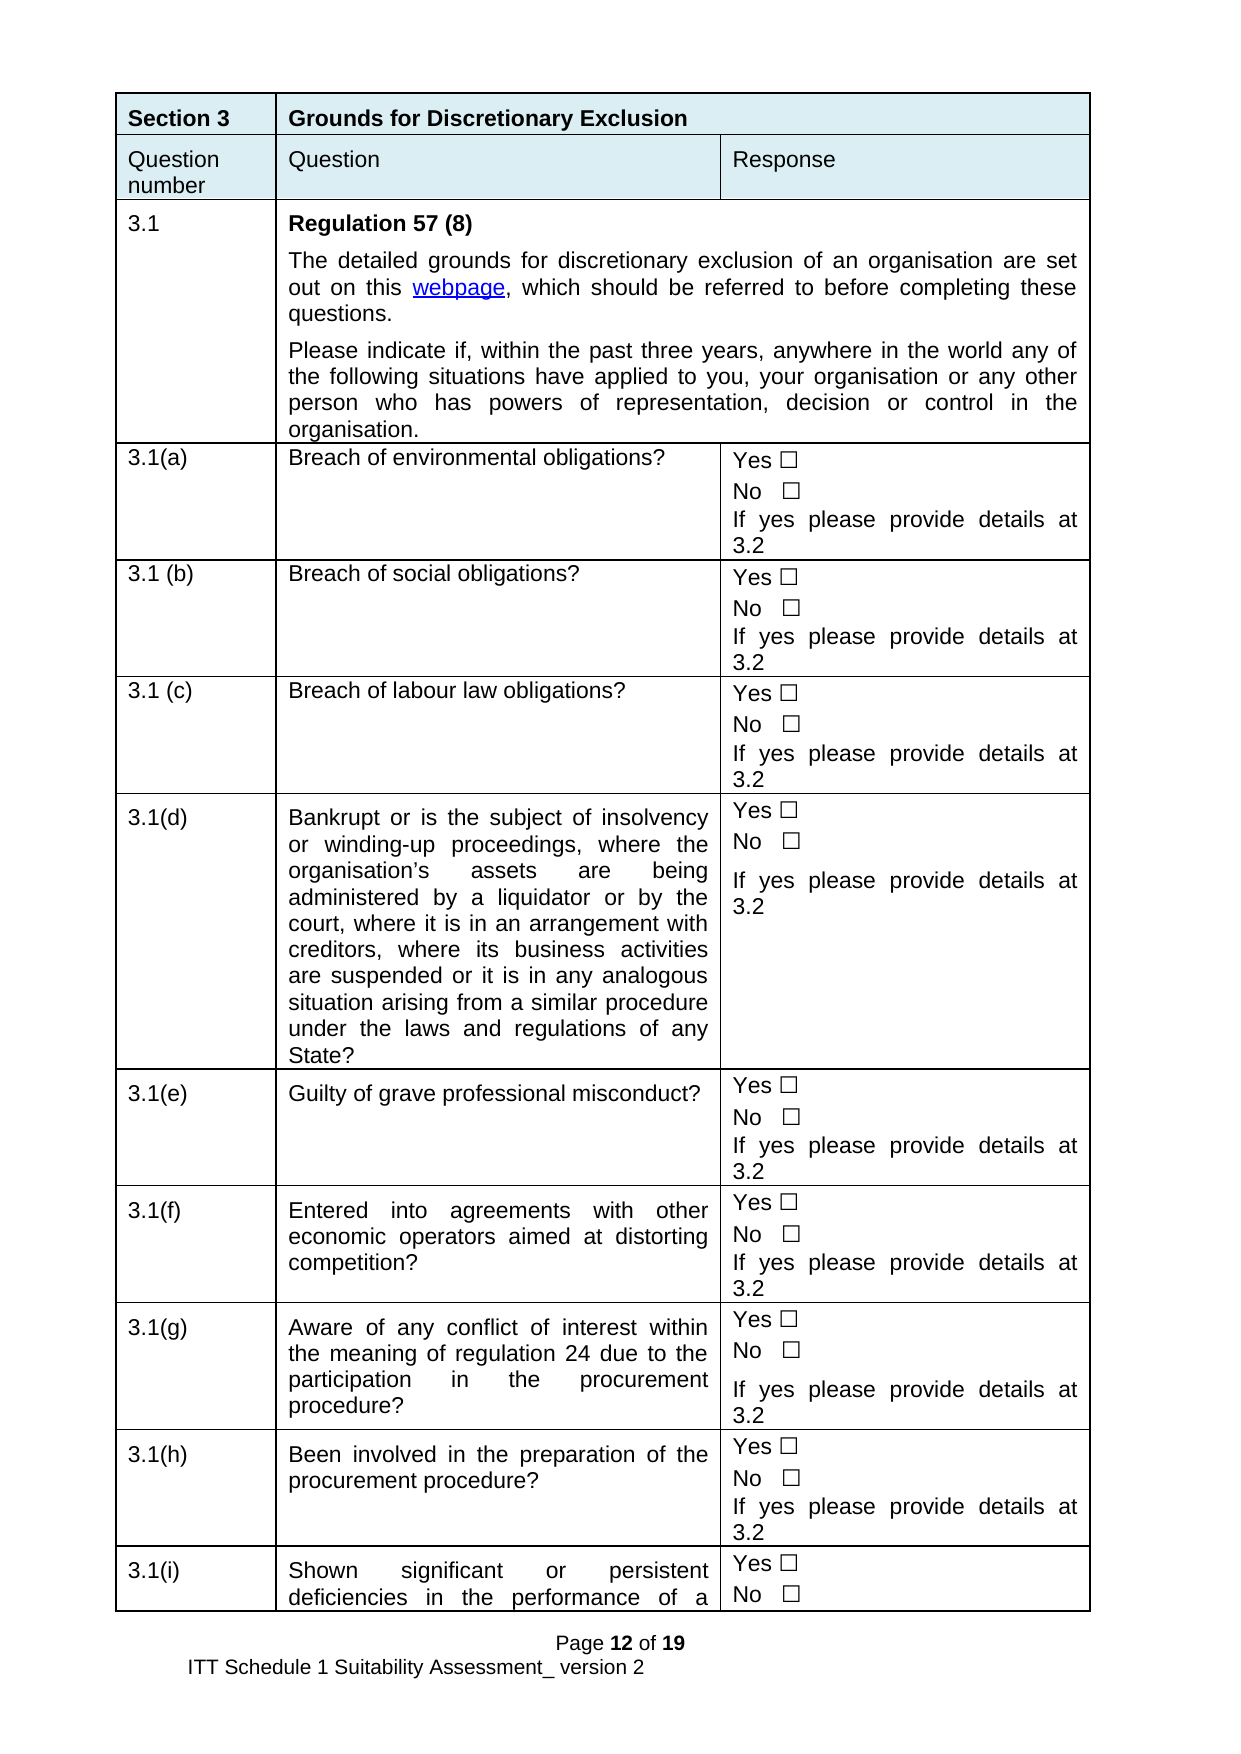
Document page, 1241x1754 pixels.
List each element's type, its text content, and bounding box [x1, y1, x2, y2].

table_cell 3.1 (b) [117, 561, 275, 676]
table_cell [721, 1547, 1089, 1610]
table_cell Entered into agreements with other economic operators aimed at distorting competition? [277, 1186, 720, 1301]
table_cell Regulation 57 (8) The detailed grounds for discretionary exclusion of an organisation are set out on this webpage, which should be referred to before completing these questions. Please indicate if, within the past three years, anywhere in the world any of the following situations have applied to you, your organisation or any other person who has powers of representation, decision or control in the organisation. [277, 200, 1089, 442]
table_cell 3.1 [117, 200, 275, 442]
table_cell Yes ☐ No ☐ If yes please provide details at 3.2 [721, 1430, 1089, 1545]
table_cell 3.1(g) [117, 1303, 275, 1429]
table_cell Yes ☐ No ☐ If yes please provide details at 3.2 [721, 794, 1089, 1068]
table_cell Yes ☐ No ☐ If yes please provide details at 3.2 [721, 1070, 1089, 1185]
table_cell Aware of any conflict of interest within the meaning of regulation 24 due to the participation in the procurement procedure? [277, 1303, 720, 1429]
table_cell Breach of labour law obligations? [277, 677, 720, 792]
table_cell 3.1(a) [117, 444, 275, 559]
table_cell 3.1(e) [117, 1070, 275, 1185]
table_cell Yes ☐ No ☐ If yes please provide details at 3.2 [721, 1186, 1089, 1301]
table_cell Question [277, 135, 720, 198]
table_cell Been involved in the preparation of the procurement procedure? [277, 1430, 720, 1545]
table_cell Guilty of grave professional misconduct? [277, 1070, 720, 1185]
table_cell Yes ☐ No ☐ If yes please provide details at 3.2 [721, 677, 1089, 792]
table_cell 3.1(f) [117, 1186, 275, 1301]
table_cell 3.1 (c) [117, 677, 275, 792]
table_cell 3.1(h) [117, 1430, 275, 1545]
table_cell Yes ☐ No ☐ If yes please provide details at 3.2 [721, 1303, 1089, 1429]
table_cell Yes ☐ No ☐ If yes please provide details at 3.2 [721, 561, 1089, 676]
table_cell Question number [117, 135, 275, 198]
table_cell 3.1(i) [117, 1547, 275, 1610]
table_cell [277, 1547, 720, 1610]
table_cell Yes ☐ No ☐ If yes please provide details at 3.2 [721, 444, 1089, 559]
table_cell 3.1(d) [117, 794, 275, 1068]
table_header Section 3 [117, 94, 275, 134]
table_cell Breach of social obligations? [277, 561, 720, 676]
table_header Grounds for Discretionary Exclusion [277, 94, 1089, 134]
table_cell Bankrupt or is the subject of insolvency or winding-up proceedings, where the organisation’s assets are being administered by a liquidator or by the court, where it is in an arrangement with creditors, where its business activities are suspended or it is in any analogous situation arising from a similar procedure under the laws and regulations of any State? [277, 794, 720, 1068]
table_cell Breach of environmental obligations? [277, 444, 720, 559]
table_cell Response [721, 135, 1089, 198]
